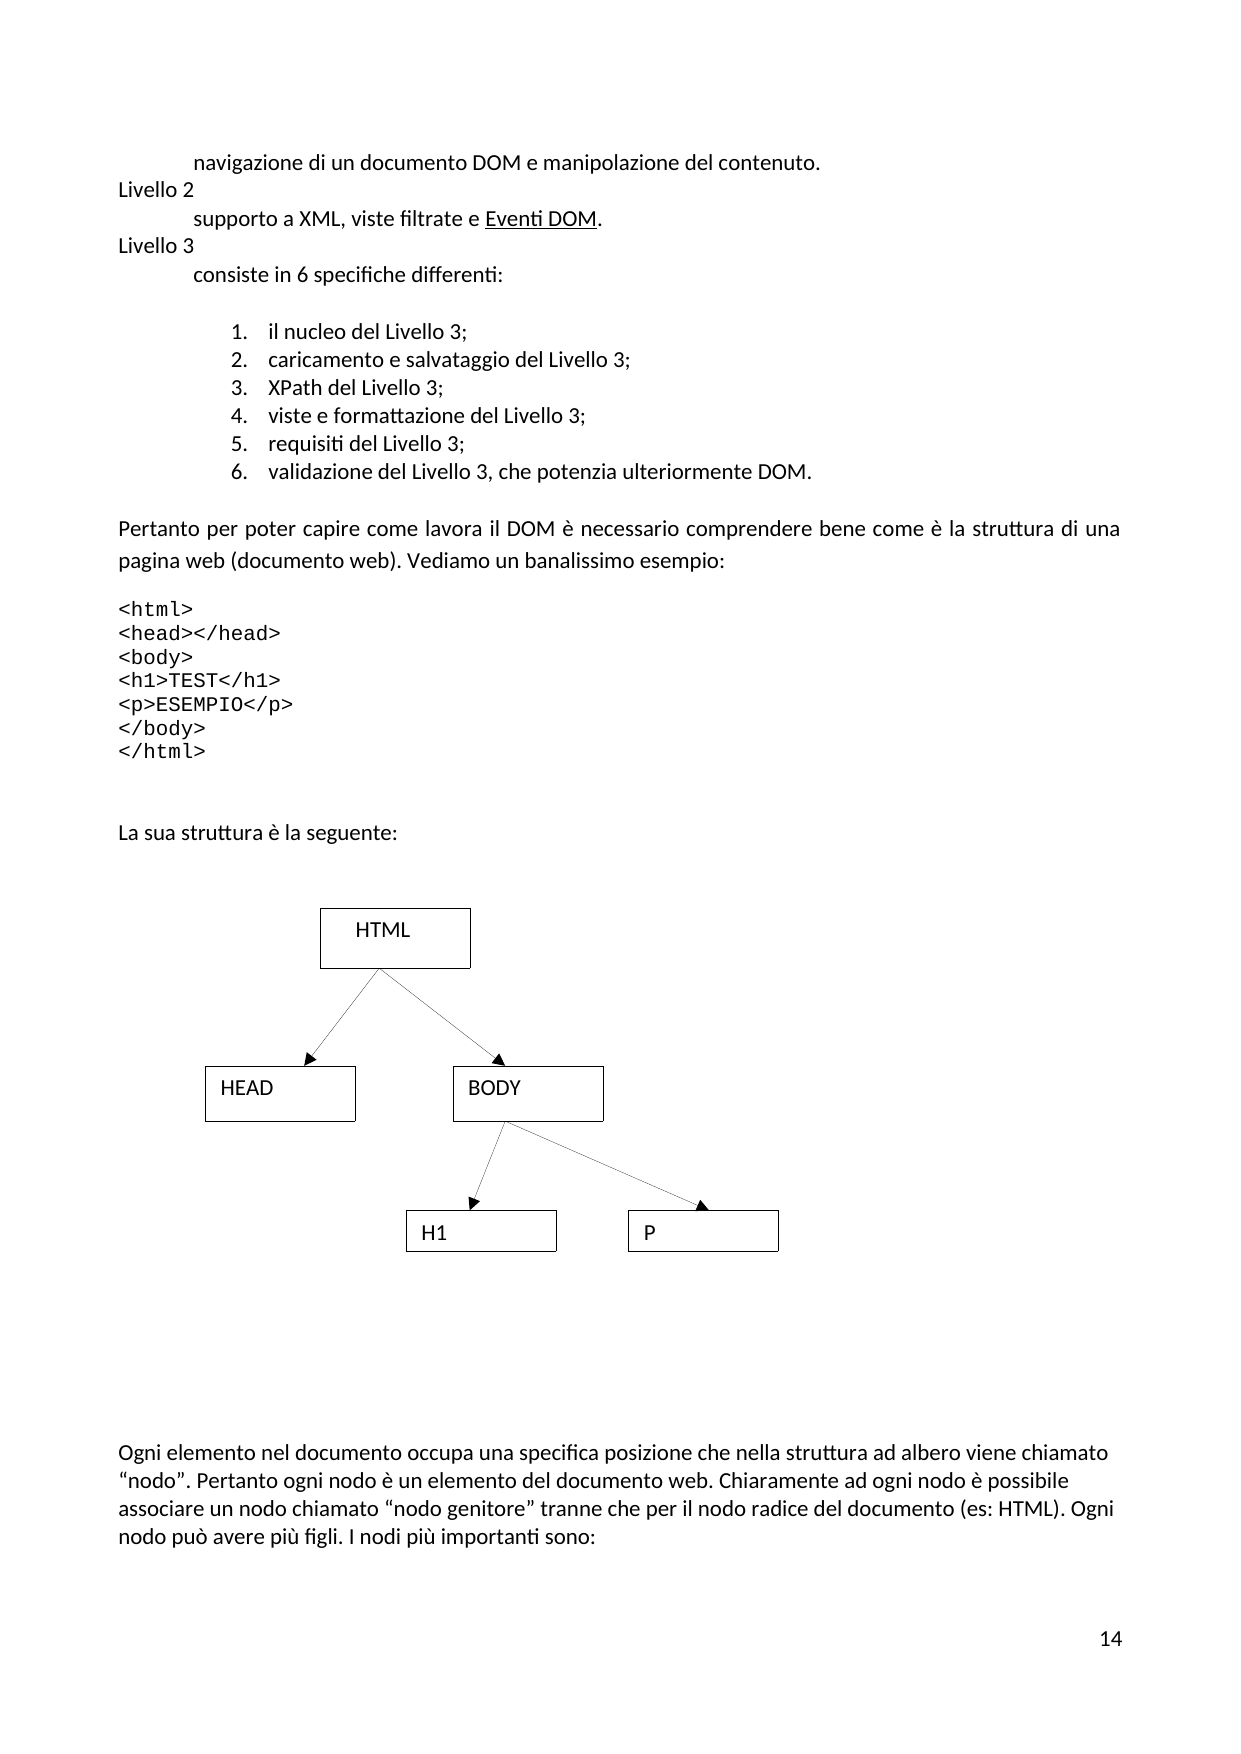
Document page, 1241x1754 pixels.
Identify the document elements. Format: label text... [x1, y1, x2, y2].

text navigazione di un documento DOM e manipolazione del contenuto. [193, 148, 1122, 176]
text Ogni elemento nel documento occupa una specifica posizione che nella struttura ad albero viene chiamato “nodo”. Pertanto ogni nodo è un elemento del documento web. Chiaramente ad ogni nodo è possibile associare un nodo chiamato “nodo genitore” tranne che per il nodo radice del documento (es: HTML). Ogni nodo può avere più figli. I nodi più importanti sono: [118, 1438, 1122, 1550]
text Livello 3 [118, 232, 1122, 260]
text <head></head> [118, 623, 1122, 647]
text Livello 2 [118, 176, 1122, 204]
text La sua struttura è la seguente: [118, 818, 1122, 846]
list viste e formattazione del Livello 3; [231, 401, 1122, 429]
list validazione del Livello 3, che potenzia ulteriormente DOM. [231, 457, 1122, 485]
list il nucleo del Livello 3; [231, 317, 1122, 345]
text <body> [118, 647, 1122, 670]
text supporto a XML, viste filtrate e Eventi DOM. [193, 204, 1122, 232]
list caricamento e salvataggio del Livello 3; [231, 345, 1122, 373]
list XPath del Livello 3; [231, 373, 1122, 401]
text Pertanto per poter capire come lavora il DOM è necessario comprendere bene come è la struttura di una pagina web (documento web). Vediamo un banalissimo esempio: [118, 514, 1122, 574]
text <p>ESEMPIO</p> [118, 694, 1122, 718]
text </body> [118, 718, 1122, 741]
list requisiti del Livello 3; [231, 429, 1122, 457]
text </html> [118, 741, 1122, 765]
text <html> [118, 599, 1122, 623]
text consiste in 6 specifiche differenti: [193, 260, 1122, 288]
text <h1>TEST</h1> [118, 670, 1122, 694]
